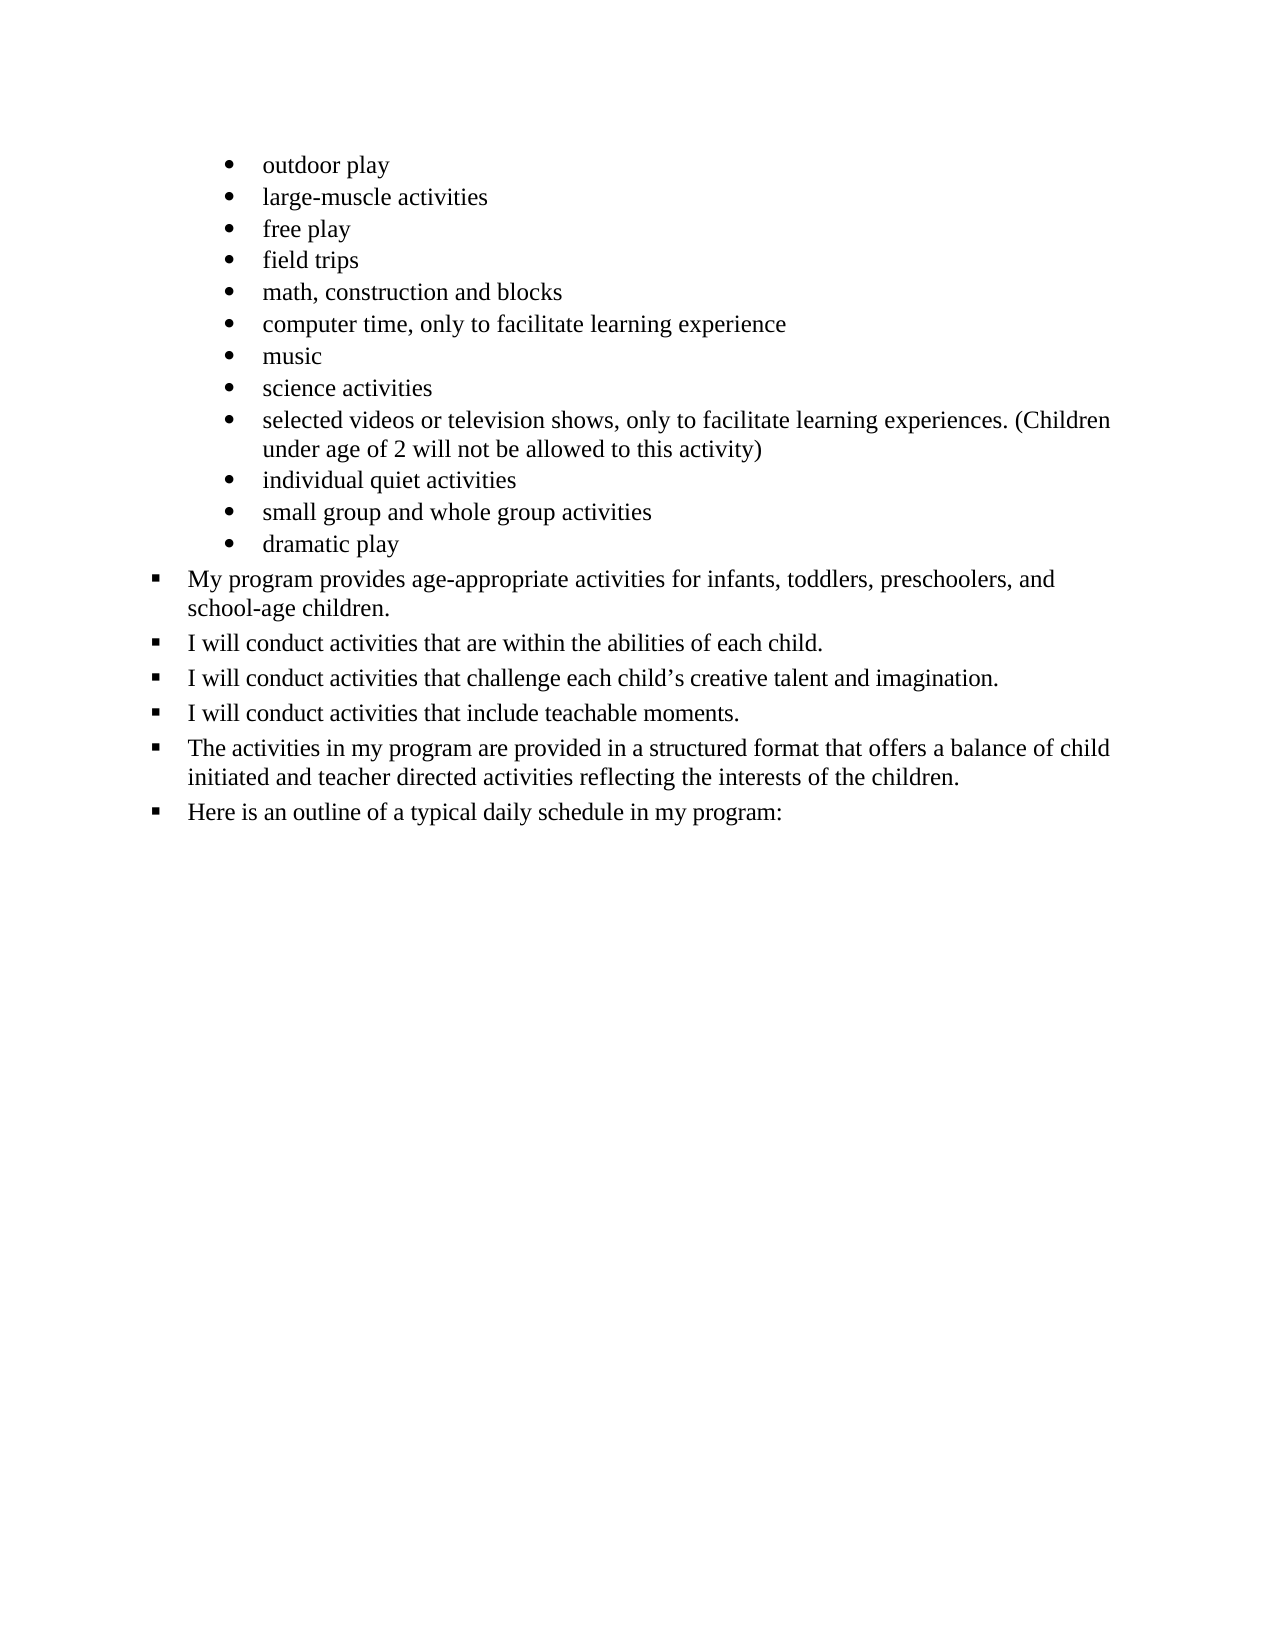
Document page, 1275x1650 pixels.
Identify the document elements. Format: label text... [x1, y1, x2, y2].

text The activities in my program are provided in a structured format that offers a balance of child initiated and teacher directed activities reflecting the interests of the children. [150, 733, 1125, 791]
text I will conduct activities that include teachable moments. [150, 698, 1125, 727]
text free play [225, 214, 1125, 242]
text math, construction and blocks [225, 277, 1125, 306]
text small group and whole group activities [225, 497, 1125, 526]
text I will conduct activities that challenge each child’s creative talent and imagination. [150, 663, 1125, 692]
text selected videos or television shows, only to facilitate learning experiences. (Children under age of 2 will not be allowed to this activity) [225, 405, 1125, 462]
text I will conduct activities that are within the abilities of each child. [150, 628, 1125, 657]
text Here is an outline of a typical daily schedule in my program: [150, 797, 1125, 826]
text outdoor play [225, 150, 1125, 179]
text music [225, 341, 1125, 370]
text field trips [225, 246, 1125, 274]
text individual quiet activities [225, 466, 1125, 494]
text dramatic play [225, 529, 1125, 558]
text computer time, only to facilitate learning experience [225, 309, 1125, 338]
text science activities [225, 373, 1125, 402]
text My program provides age-appropriate activities for infants, toddlers, preschoolers, and school-age children. [150, 564, 1125, 622]
text large-muscle activities [225, 182, 1125, 211]
